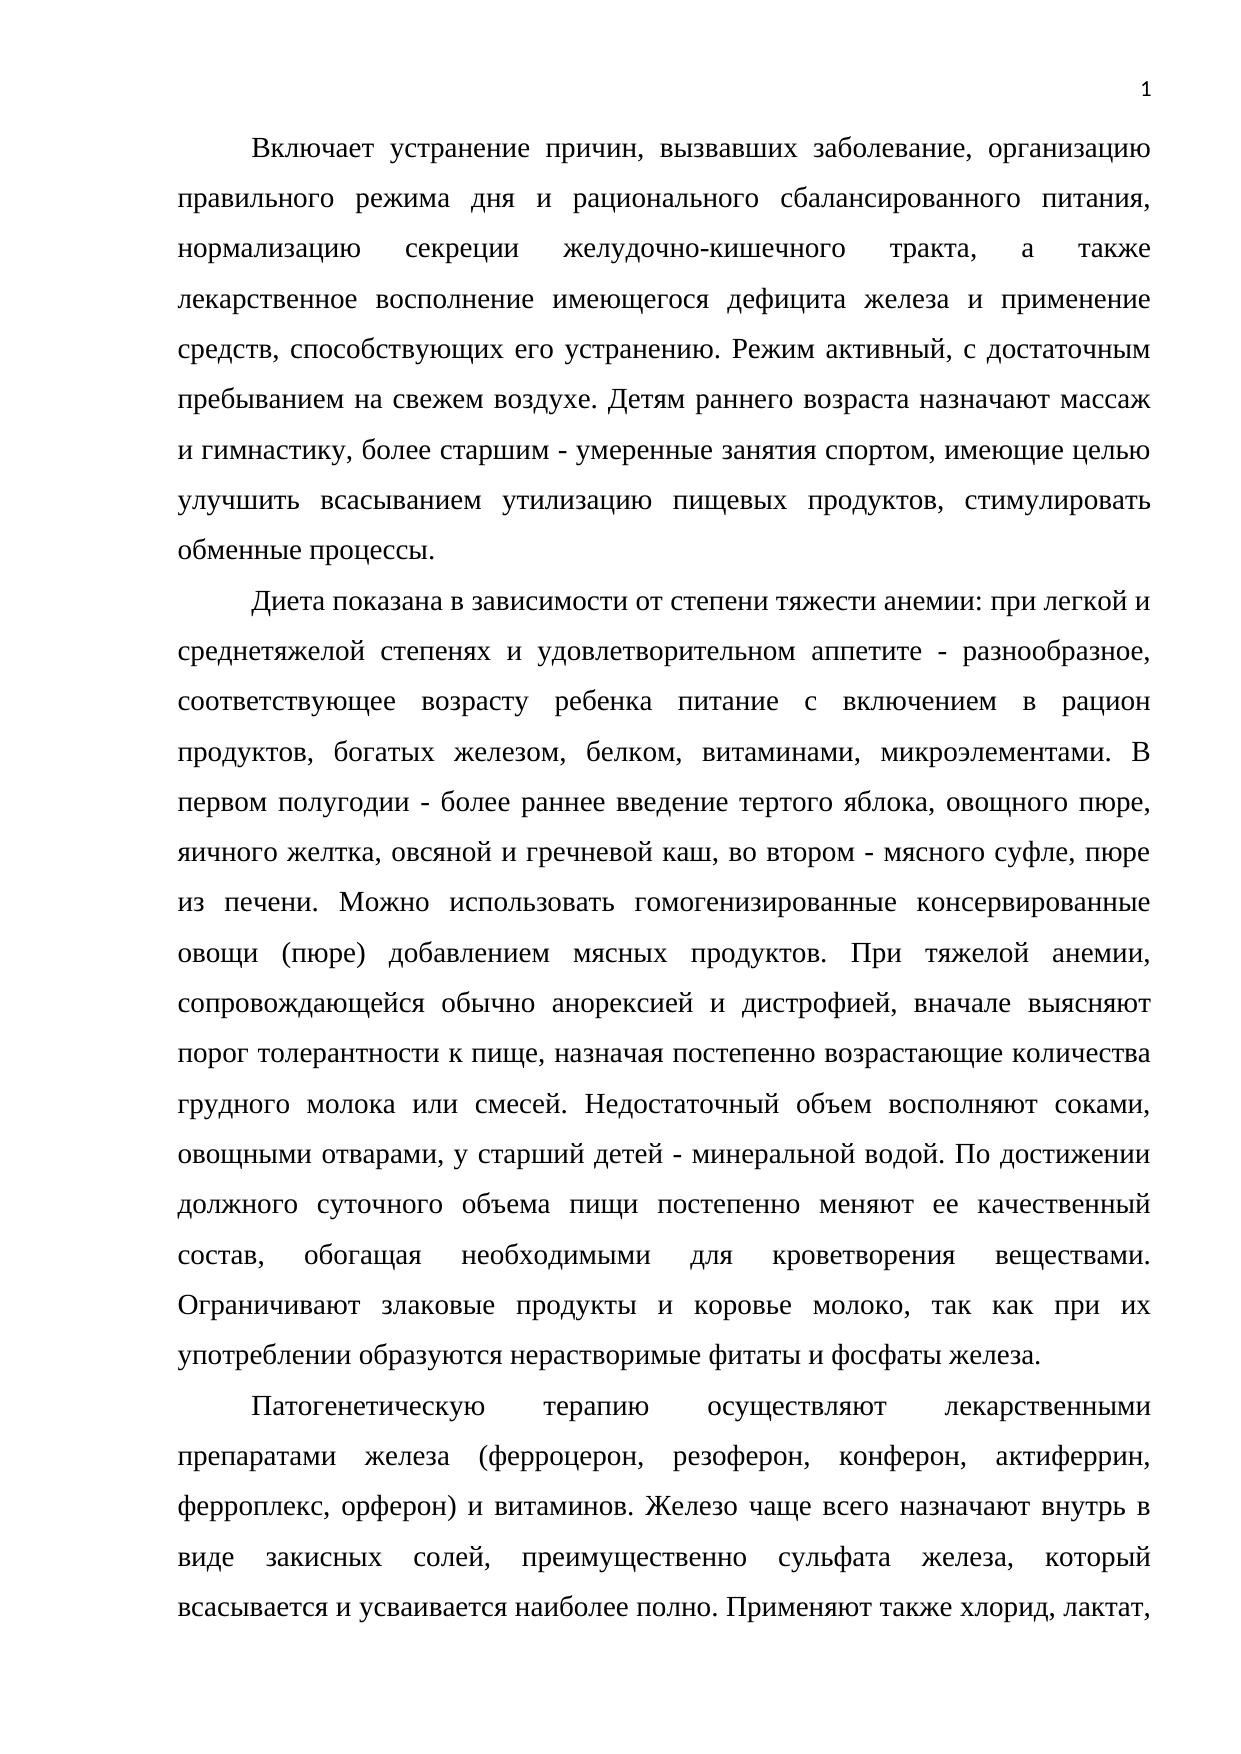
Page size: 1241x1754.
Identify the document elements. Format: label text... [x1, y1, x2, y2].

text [177, 1388, 1152, 1622]
text Диета показана в зависимости от степени тяжести анемии: при легкой и среднетяжелой степенях и удовлетворительном аппетите - разнообразное, соответствующее возрасту ребенка питание с включением в рацион продуктов, богатых железом, белком, витаминами, микроэлементами. В первом полугодии - более раннее введение тертого яблока, овощного пюре, яичного желтка, овсяной и гречневой каш, во втором - мясного суфле, пюре из печени. Можно использовать гомогенизированные консервированные овощи (пюре) добавлением мясных продуктов. При тяжелой анемии, сопровождающейся обычно анорексией и дистрофией, вначале выясняют порог толерантности к пище, назначая постепенно возрастающие количества грудного молока или смесей. Недостаточный объем восполняют соками, овощными отварами, у старший детей - минеральной водой. По достижении должного суточного объема пищи постепенно меняют ее качественный состав, обогащая необходимыми для кроветворения веществами. Ограничивают злаковые продукты и коровье молоко, так как при их употреблении образуются нерастворимые фитаты и фосфаты железа. [177, 583, 1152, 1371]
text Включает устранение причин, вызвавших заболевание, организацию правильного режима дня и рационального сбалансированного питания, нормализацию секреции желудочно-кишечного тракта, а также лекарственное восполнение имеющегося дефицита железа и применение средств, способствующих его устранению. Режим активный, с достаточным пребыванием на свежем воздухе. Детям раннего возраста назначают массаж и гимнастику, более старшим - умеренные занятия спортом, имеющие целью улучшить всасыванием утилизацию пищевых продуктов, стимулировать обменные процессы. [177, 130, 1152, 566]
